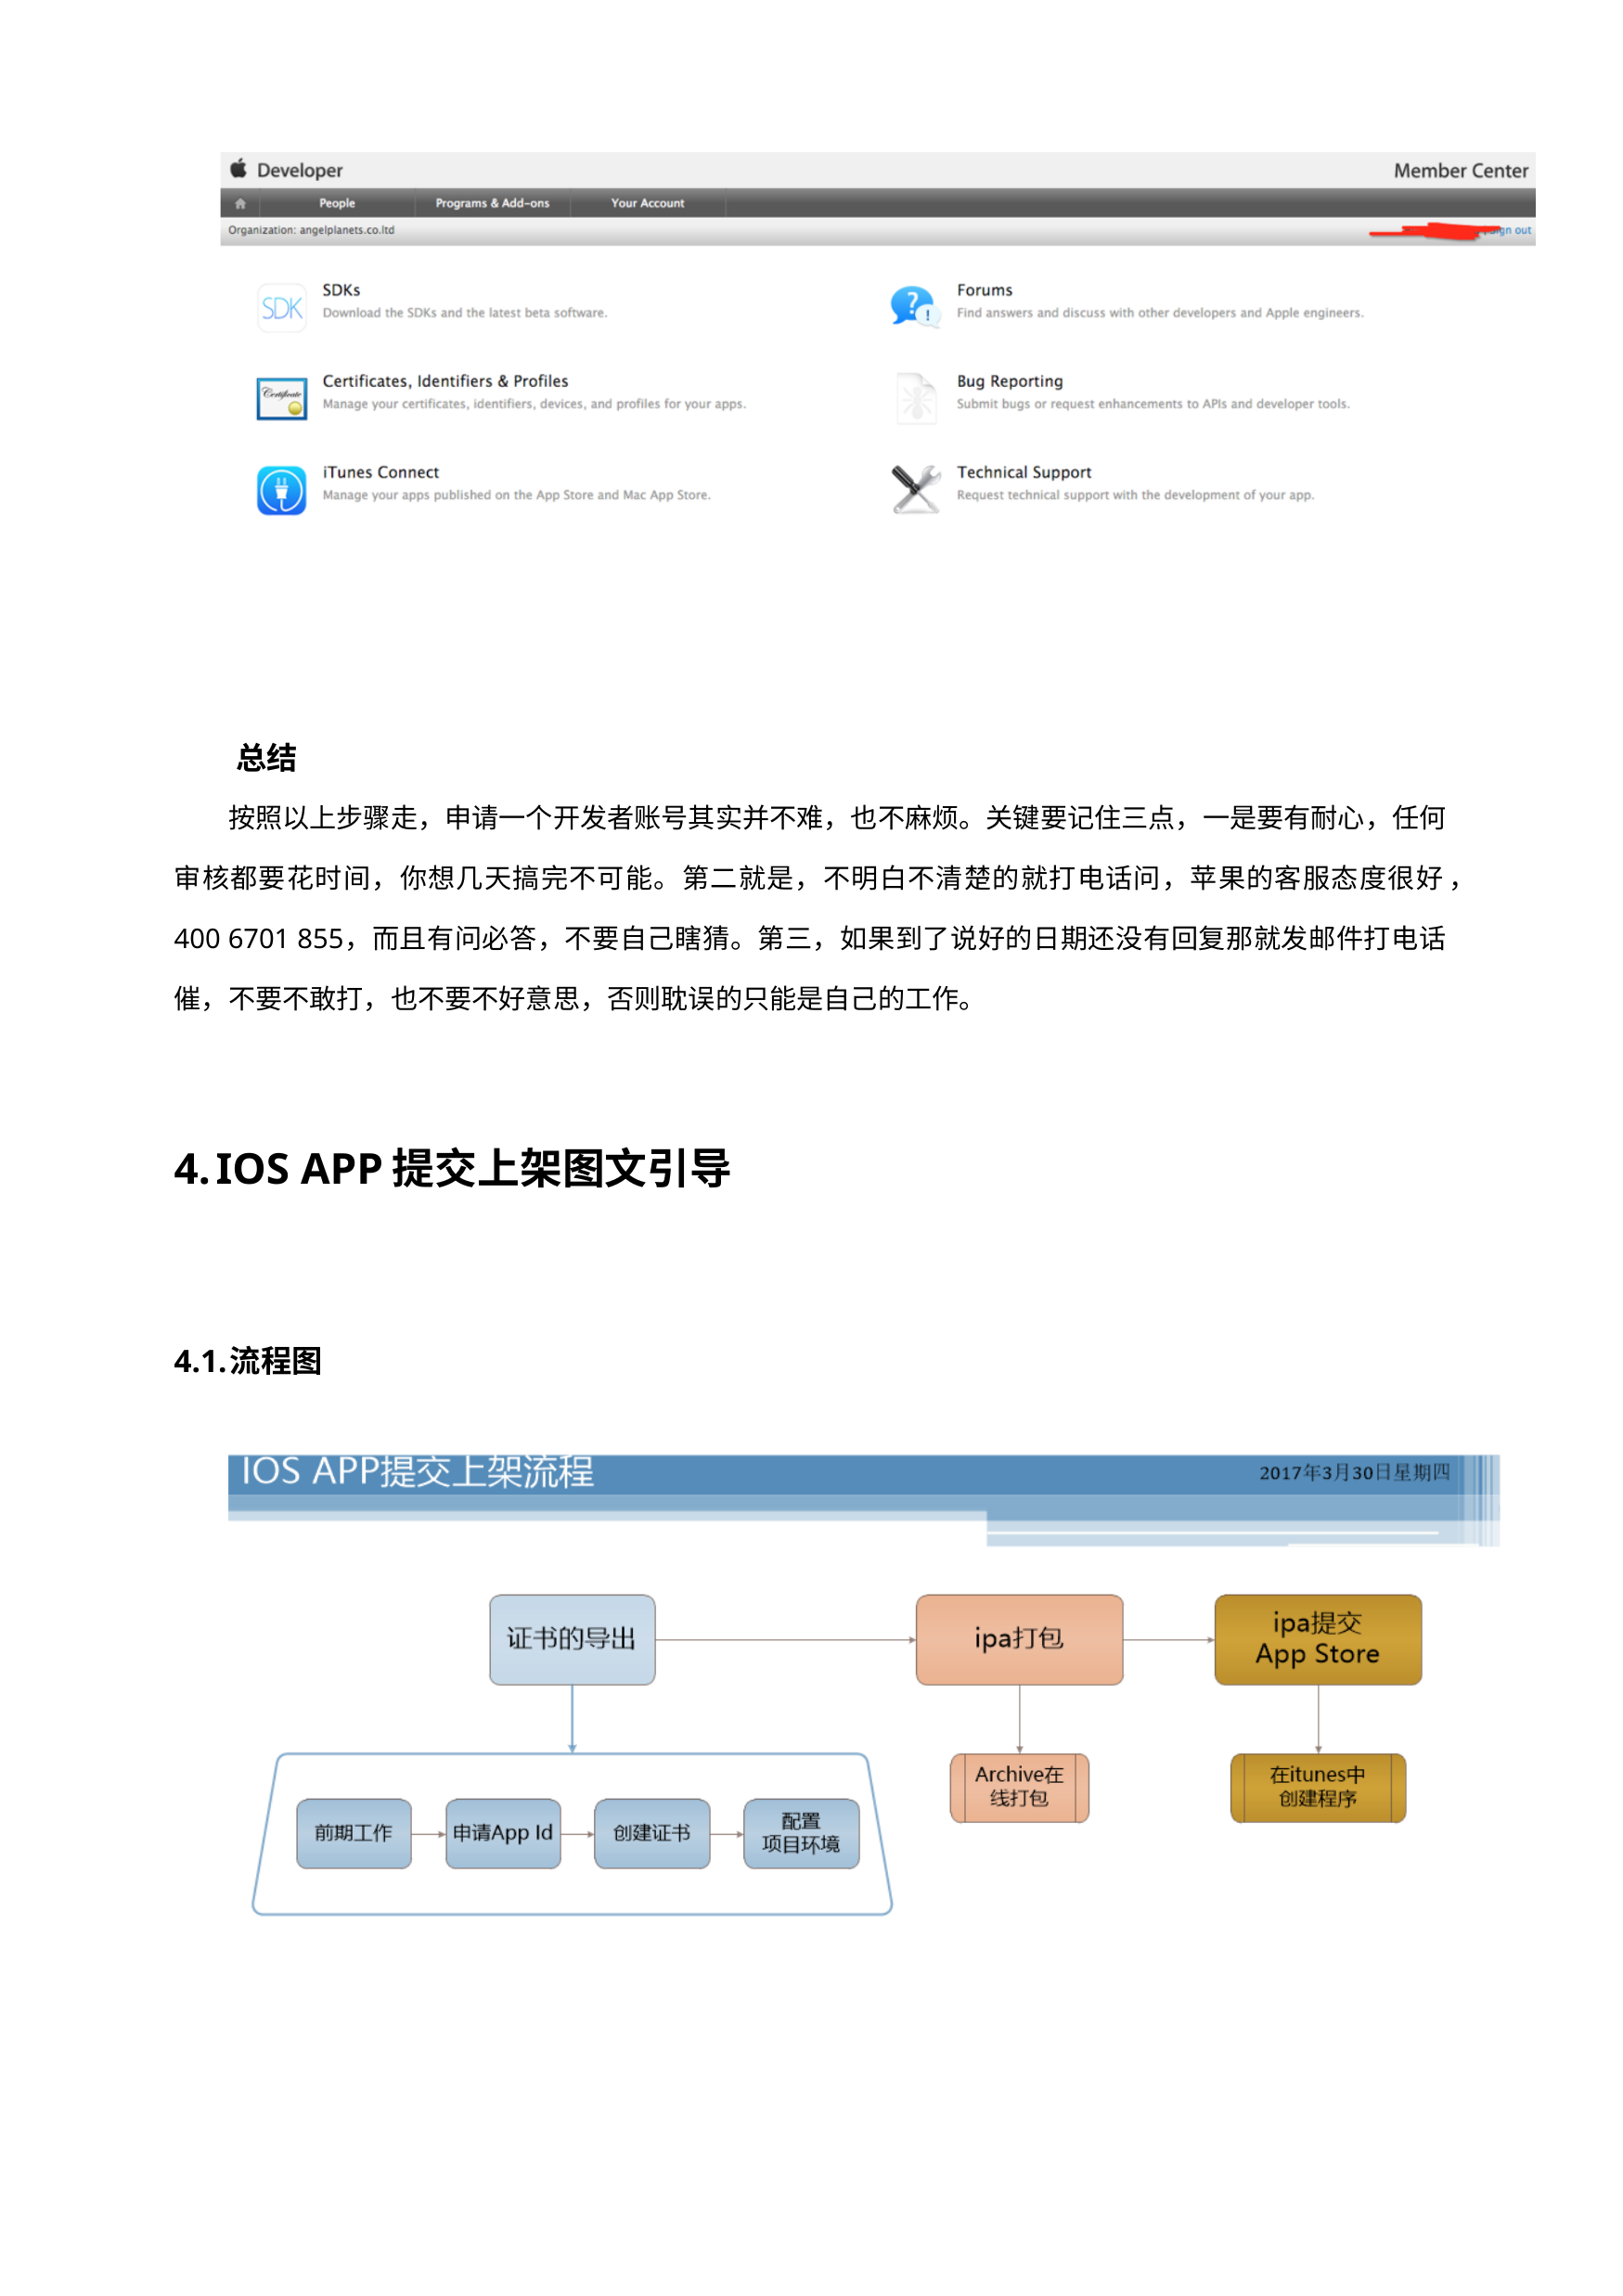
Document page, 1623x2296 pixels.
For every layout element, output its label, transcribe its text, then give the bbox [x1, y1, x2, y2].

picture [220, 152, 1536, 725]
subtitle IOS APP提交上架图文引导 [174, 1121, 1449, 1211]
text 总结 [174, 725, 1449, 786]
picture [227, 1446, 1501, 1999]
subtitle 流程图 [174, 1329, 1449, 1390]
text 按照以上步骤走，申请一个开发者账号其实并不难，也不麻烦。关键要记住三点，一是要有耐心，任何审核都要花时间，你想几天搞完不可能。第二就是，不明白不清楚的就打电话问，苹果的客服态度很好，400 6701 855，而且有问必答，不要自己瞎猜。第三，如果到了说好的日期还没有回复那就发邮件打电话催，不要不敢打，也不要不好意思，否则耽误的只能是自己的工作。 [174, 786, 1449, 1027]
